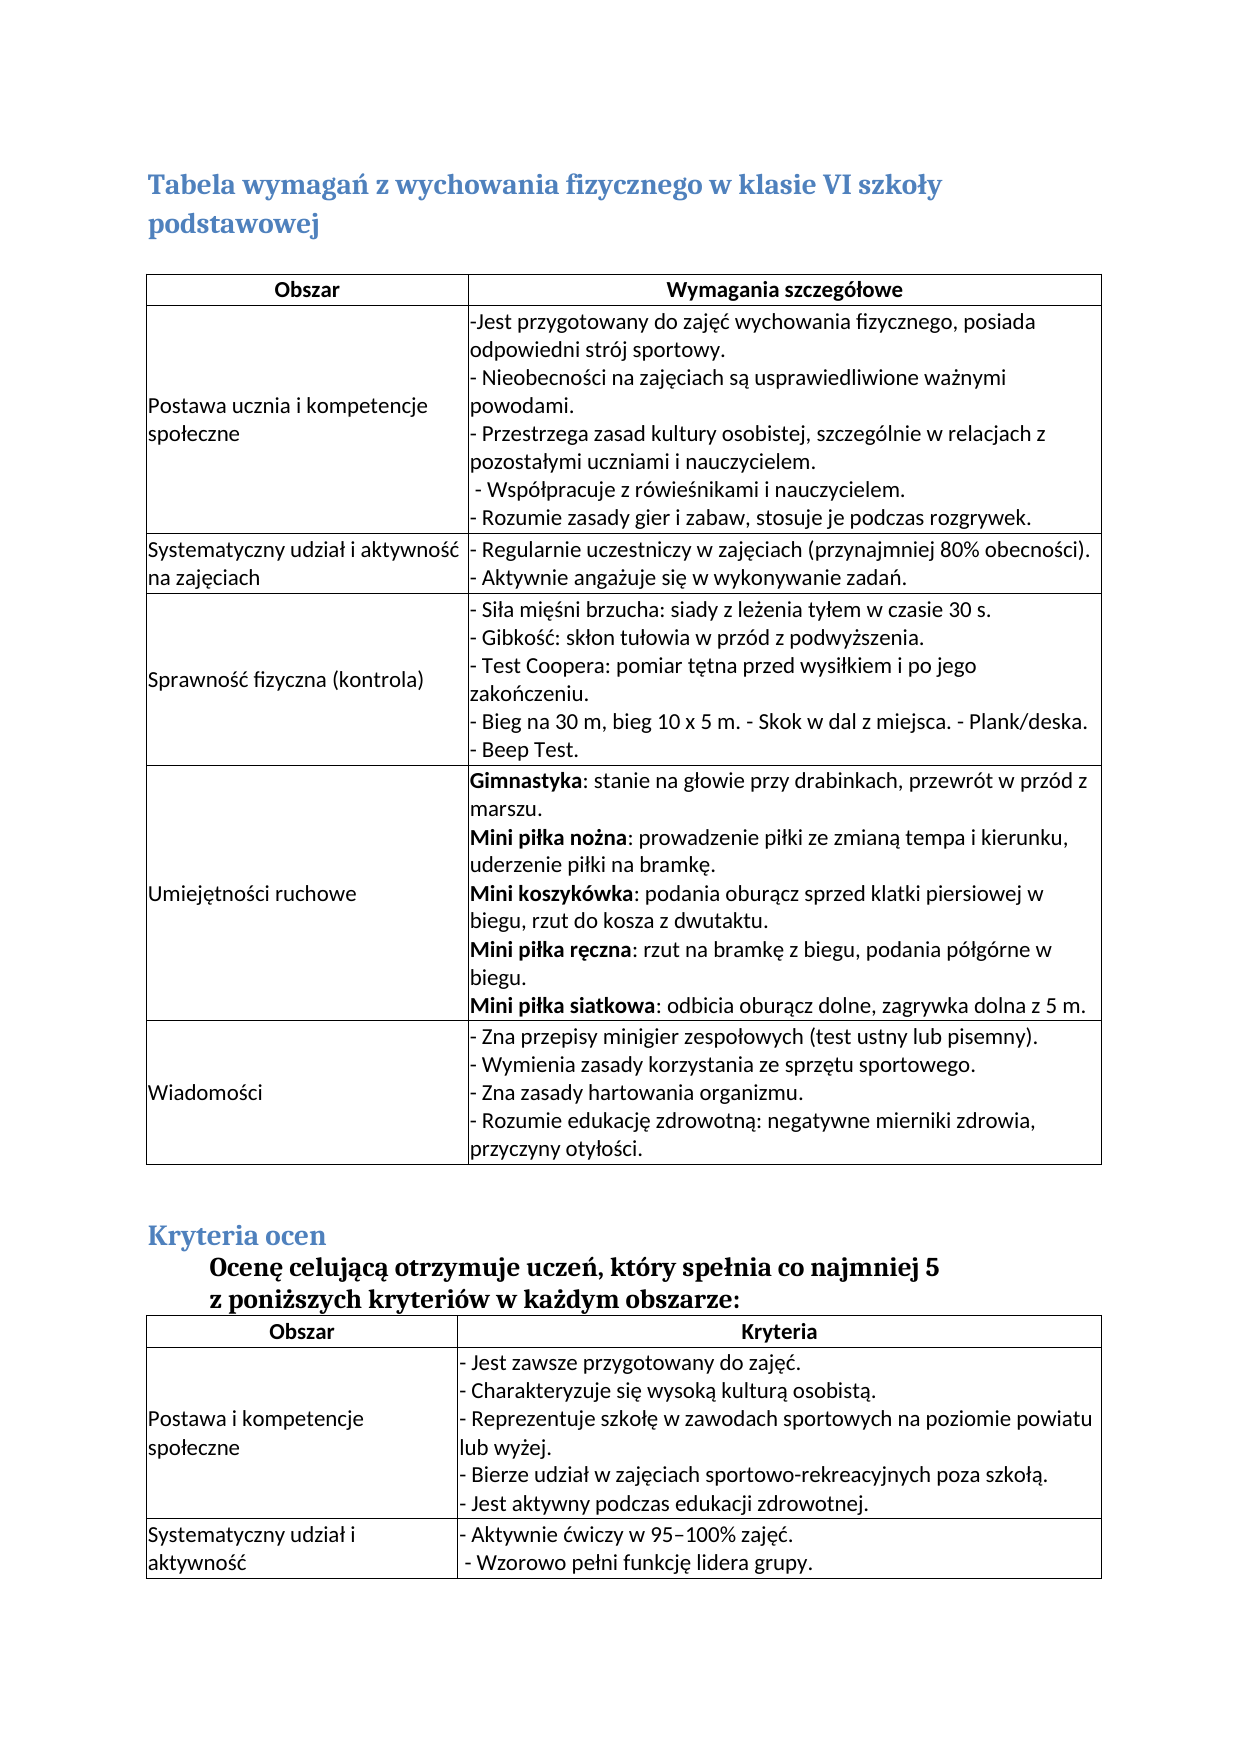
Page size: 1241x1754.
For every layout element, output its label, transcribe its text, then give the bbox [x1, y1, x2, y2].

table_cell - Regularnie uczestniczy w zajęciach (przynajmniej 80% obecności). - Aktywnie angażuje się w wykonywanie zadań. [469, 534, 1101, 593]
table_header Obszar [147, 275, 468, 305]
table_cell - Zna przepisy minigier zespołowych (test ustny lub pisemny). - Wymienia zasady korzystania ze sprzętu sportowego. - Zna zasady hartowania organizmu. - Rozumie edukację zdrowotną: negatywne mierniki zdrowia, przyczyny otyłości. [469, 1021, 1101, 1164]
table_header Kryteria [458, 1316, 1101, 1346]
table_cell Postawa ucznia i kompetencje społeczne [147, 306, 468, 533]
subtitle Kryteria ocen [148, 1219, 1093, 1252]
table_cell Systematyczny udział i aktywność [147, 1519, 457, 1578]
table_cell Systematyczny udział i aktywność na zajęciach [147, 534, 468, 593]
table_header Wymagania szczegółowe [469, 275, 1101, 305]
table_cell -Jest przygotowany do zajęć wychowania fizycznego, posiada odpowiedni strój sportowy. - Nieobecności na zajęciach są usprawiedliwione ważnymi powodami. - Przestrzega zasad kultury osobistej, szczególnie w relacjach z pozostałymi uczniami i nauczycielem. - Współpracuje z rówieśnikami i nauczycielem. - Rozumie zasady gier i zabaw, stosuje je podczas rozgrywek. [469, 306, 1101, 533]
table_cell Wiadomości [147, 1021, 468, 1164]
table_cell Postawa i kompetencje społeczne [147, 1348, 457, 1518]
table_cell Umiejętności ruchowe [147, 766, 468, 1020]
table_cell - Siła mięśni brzucha: siady z leżenia tyłem w czasie 30 s. - Gibkość: skłon tułowia w przód z podwyższenia. - Test Coopera: pomiar tętna przed wysiłkiem i po jego zakończeniu. - Bieg na 30 m, bieg 10 x 5 m. - Skok w dal z miejsca. - Plank/deska. - Beep Test. [469, 594, 1101, 764]
table_cell - Jest zawsze przygotowany do zajęć. - Charakteryzuje się wysoką kulturą osobistą. - Reprezentuje szkołę w zawodach sportowych na poziomie powiatu lub wyżej. - Bierze udział w zajęciach sportowo-rekreacyjnych poza szkołą. - Jest aktywny podczas edukacji zdrowotnej. [458, 1348, 1101, 1518]
table_cell Gimnastyka: stanie na głowie przy drabinkach, przewrót w przód z marszu. Mini piłka nożna: prowadzenie piłki ze zmianą tempa i kierunku, uderzenie piłki na bramkę. Mini koszykówka: podania oburącz sprzed klatki piersiowej w biegu, rzut do kosza z dwutaktu. Mini piłka ręczna: rzut na bramkę z biegu, podania półgórne w biegu. Mini piłka siatkowa: odbicia oburącz dolne, zagrywka dolna z 5 m. [469, 766, 1101, 1020]
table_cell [458, 1519, 1101, 1578]
subtitle z poniższych kryteriów w każdym obszarze: [209, 1284, 1093, 1315]
table_header Obszar [147, 1316, 457, 1346]
table_cell Sprawność fizyczna (kontrola) [147, 594, 468, 764]
subtitle Tabela wymagań z wychowania fizycznego w klasie VI szkoły podstawowej [148, 168, 1093, 241]
subtitle Ocenę celującą otrzymuje uczeń, który spełnia co najmniej 5 [209, 1252, 1093, 1284]
